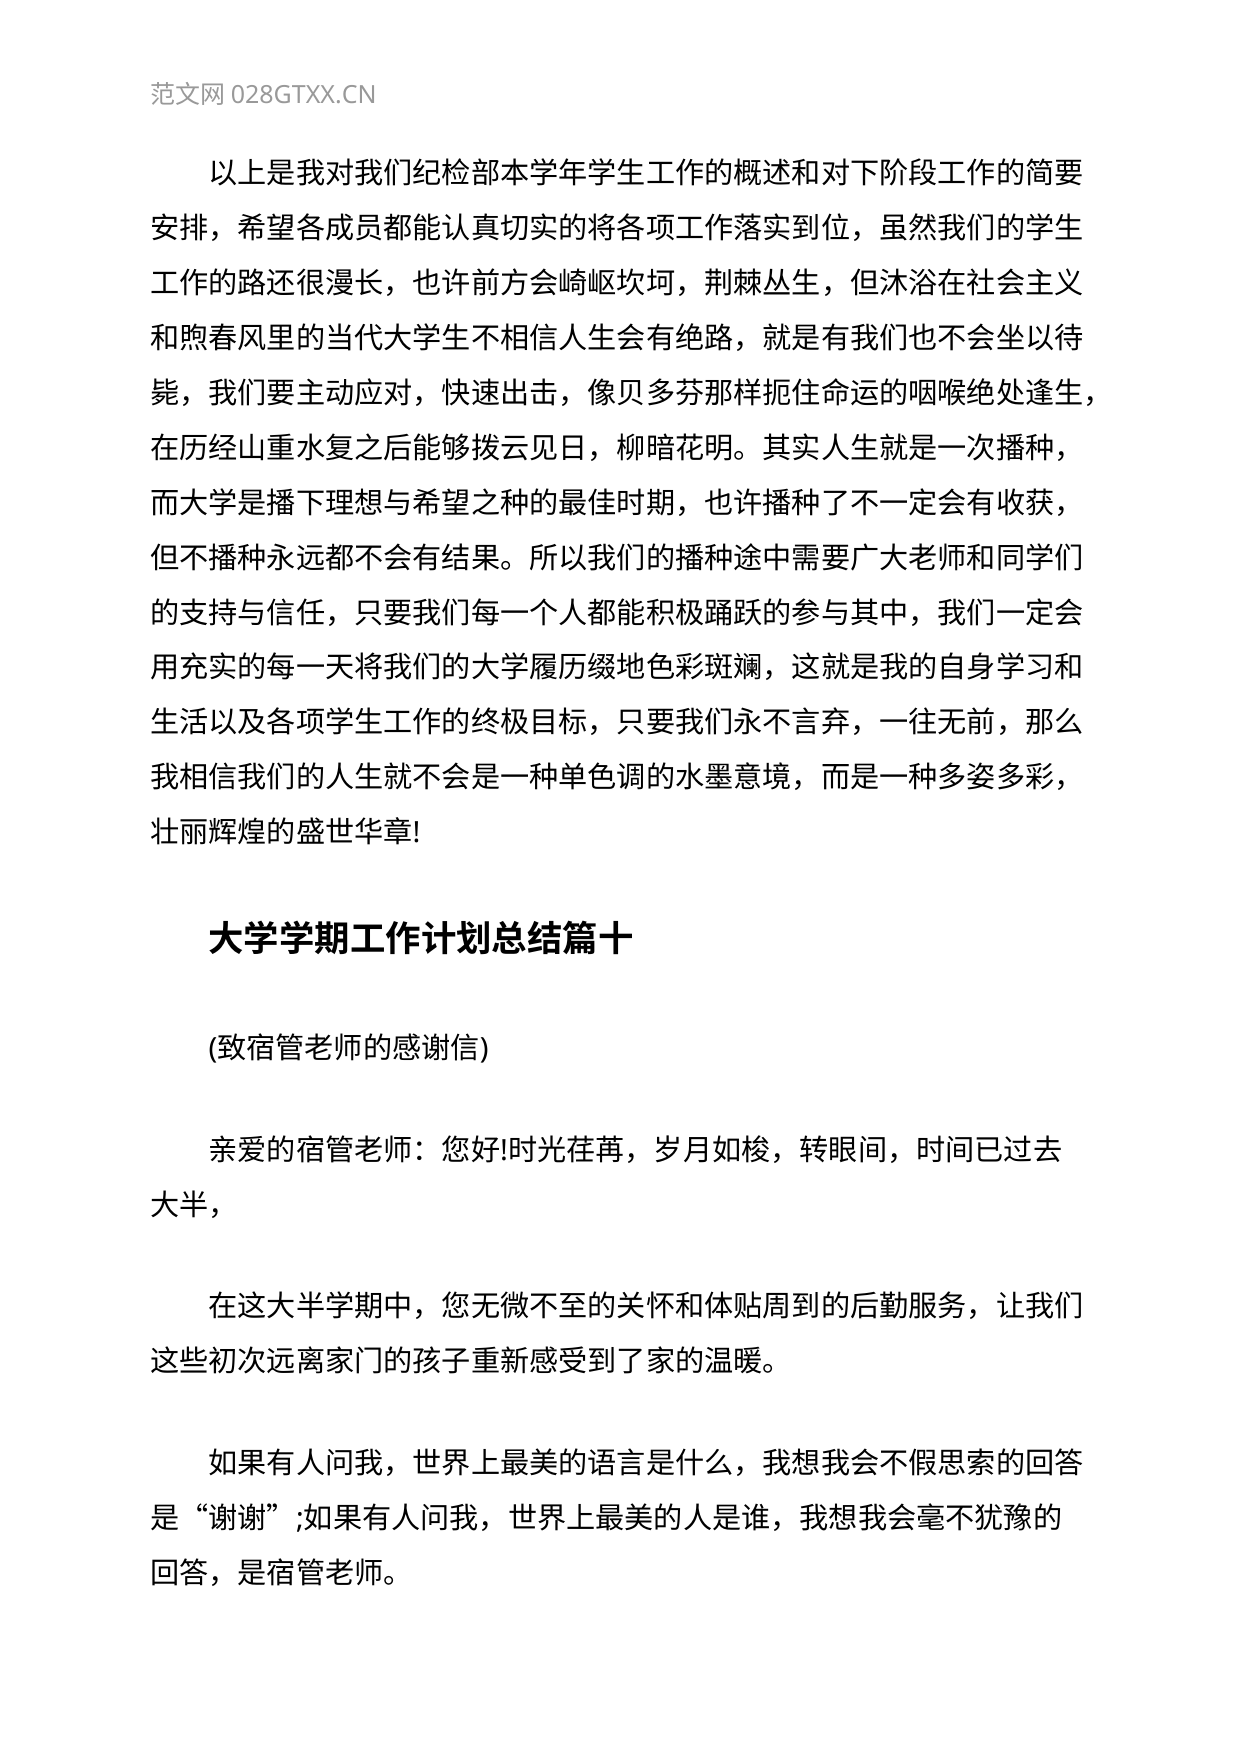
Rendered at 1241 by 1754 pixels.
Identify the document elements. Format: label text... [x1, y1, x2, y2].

text 如果有人问我，世界上最美的语言是什么，我想我会不假思索的回答是“谢谢”;如果有人问我，世界上最美的人是谁，我想我会毫不犹豫的回答，是宿管老师。 [150, 1439, 1090, 1592]
text 在这大半学期中，您无微不至的关怀和体贴周到的后勤服务，让我们这些初次远离家门的孩子重新感受到了家的温暖。 [150, 1283, 1090, 1380]
text 亲爱的宿管老师：您好!时光荏苒，岁月如梭，转眼间，时间已过去大半， [150, 1126, 1090, 1223]
text (致宿管老师的感谢信) [150, 1024, 1090, 1067]
text 大学学期工作计划总结篇十 [150, 911, 1090, 962]
text 以上是我对我们纪检部本学年学生工作的概述和对下阶段工作的简要安排，希望各成员都能认真切实的将各项工作落实到位，虽然我们的学生工作的路还很漫长，也许前方会崎岖坎坷，荆棘丛生，但沐浴在社会主义和煦春风里的当代大学生不相信人生会有绝路，就是有我们也不会坐以待毙，我们要主动应对，快速出击，像贝多芬那样扼住命运的咽喉绝处逢生，在历经山重水复之后能够拨云见日，柳暗花明。其实人生就是一次播种，而大学是播下理想与希望之种的最佳时期，也许播种了不一定会有收获，但不播种永远都不会有结果。所以我们的播种途中需要广大老师和同学们的支持与信任，只要我们每一个人都能积极踊跃的参与其中，我们一定会用充实的每一天将我们的大学履历缀地色彩斑斓，这就是我的自身学习和生活以及各项学生工作的终极目标，只要我们永不言弃，一往无前，那么我相信我们的人生就不会是一种单色调的水墨意境，而是一种多姿多彩，壮丽辉煌的盛世华章! [150, 150, 1090, 851]
